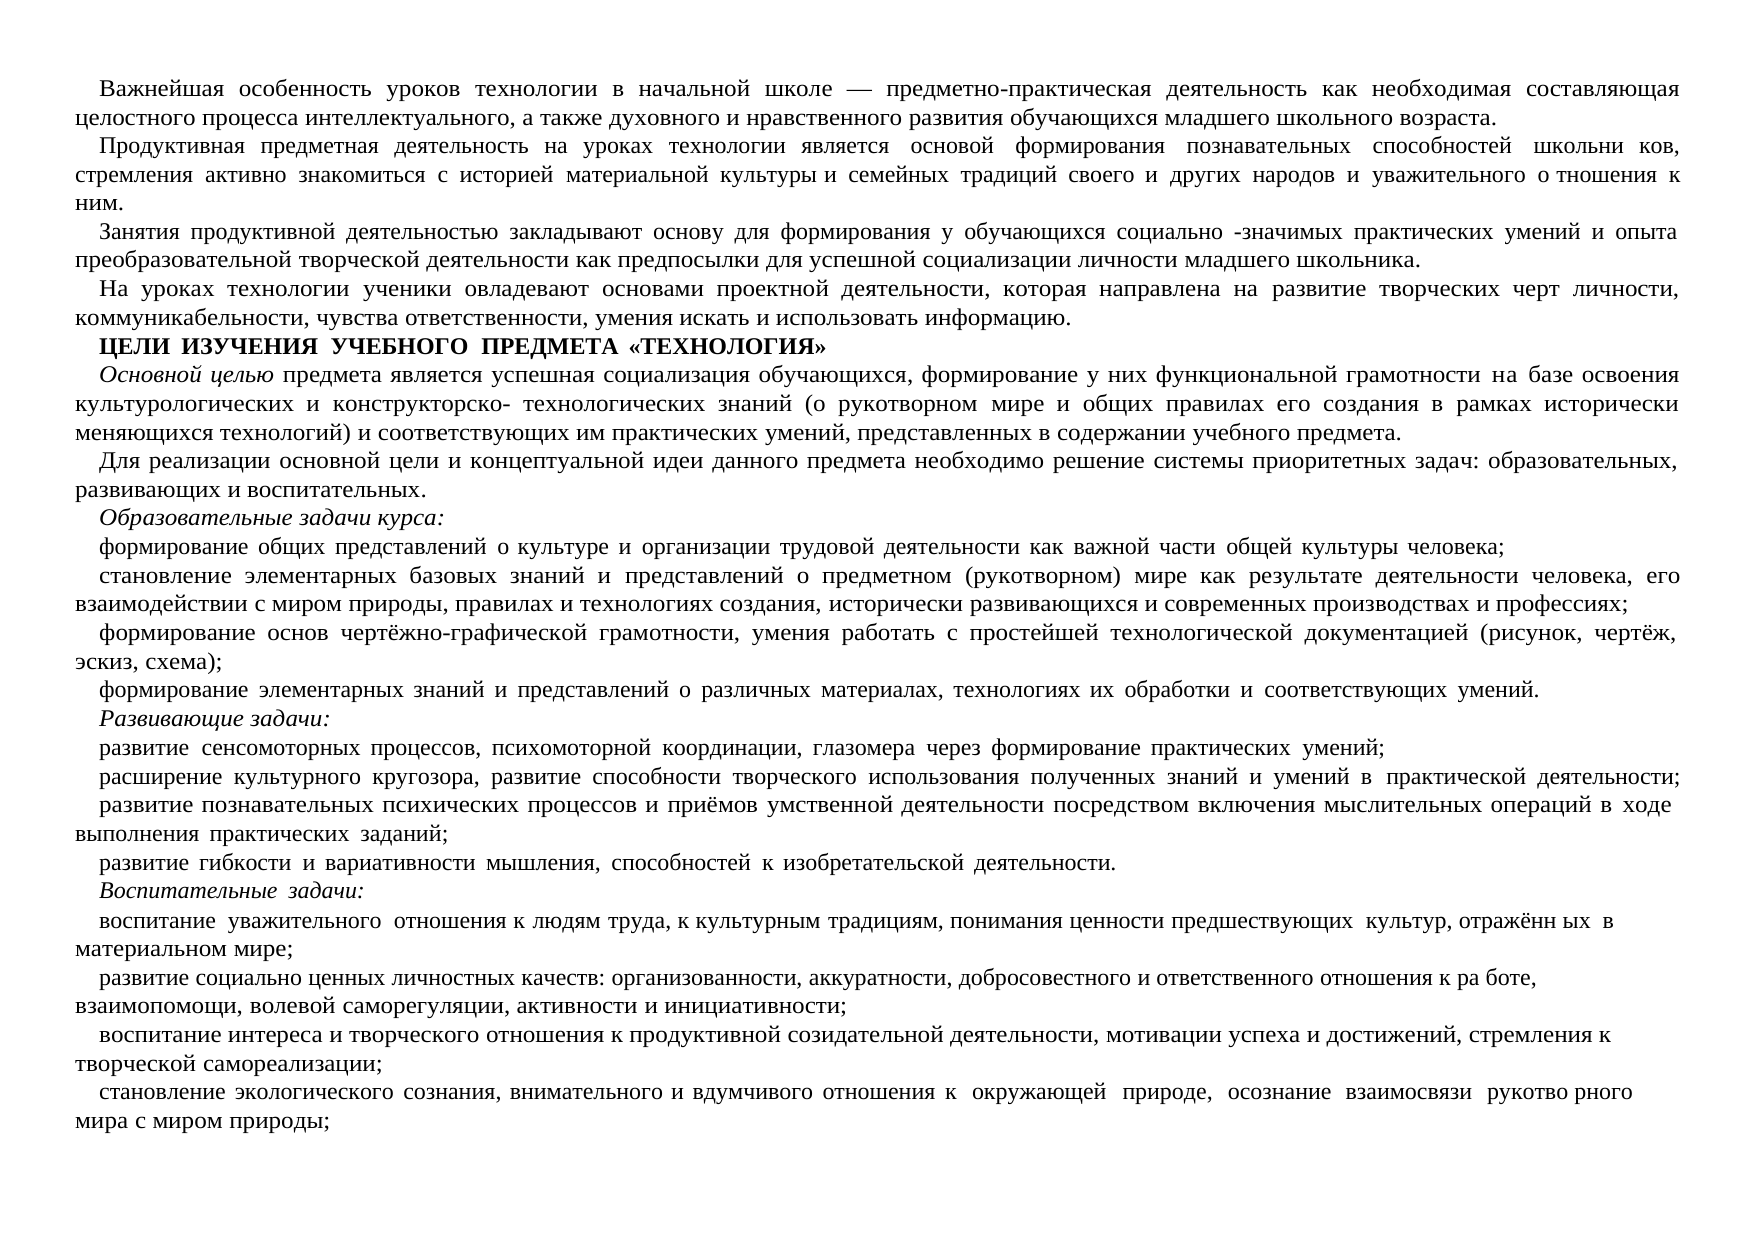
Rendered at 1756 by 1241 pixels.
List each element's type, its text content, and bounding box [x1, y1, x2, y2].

text формирование элементарных знаний и представлений о различных материалах, технологиях их обработки и соответствующих умений. [99, 676, 1699, 703]
text развитие социально ценных личностных качеств: организованности, аккуратности, добросовестного и ответственного отношения к ра боте, взаимопомощи, волевой саморегуляции, активности и инициативности; [75, 963, 1699, 1019]
text развитие сенсомоторных процессов, психомоторной координации, глазомера через формирование практических умений; [99, 733, 1699, 761]
text расширение культурного кругозора, развитие способности творческого использования полученных знаний и умений в практической деятельности; развитие познавательных психических процессов и приёмов умственной деятельности посредством включения мыслительных операций в ходе [99, 762, 1681, 818]
text Основной целью предмета является успешная социализация обучающихся, формирование у них функциональной грамотности на базе освоения культурологических и конструкторско- технологических знаний (о рукотворном мире и общих правилах его создания в рамках исторически меняющихся технологий) и соответствующих им практических умений, представленных в содержании учебного предмета. [75, 359, 1679, 445]
text становление экологического сознания, внимательного и вдумчивого отношения к окружающей природе, осознание взаимосвязи рукотво рного мира с миром природы; [75, 1077, 1681, 1133]
text Занятия продуктивной деятельностью закладывают основу для формирования у обучающихся социально -значимых практических умений и опыта преобразовательной творческой деятельности как предпосылки для успешной социализации личности младшего школьника. [75, 217, 1679, 273]
text Воспитательные задачи: [99, 877, 1699, 904]
text формирование основ чертёжно-графической грамотности, умения работать с простейшей технологической документацией (рисунок, чертёж, эскиз, схема); [75, 618, 1678, 674]
text выполнения практических заданий; [75, 819, 1699, 847]
text Развивающие задачи: [99, 704, 1699, 731]
subtitle ЦЕЛИ ИЗУЧЕНИЯ УЧЕБНОГО ПРЕДМЕТА «ТЕХНОЛОГИЯ» [99, 332, 1699, 359]
text формирование общих представлений о культуре и организации трудовой деятельности как важной части общей культуры человека; [99, 532, 1699, 559]
text Образовательные задачи курса: [99, 504, 1699, 531]
text воспитание интереса и творческого отношения к продуктивной созидательной деятельности, мотивации успеха и достижений, стремления к творческой самореализации; [75, 1021, 1699, 1076]
text развитие гибкости и вариативности мышления, способностей к изобретательской деятельности. [99, 848, 1699, 876]
text На уроках технологии ученики овладевают основами проектной деятельности, которая направлена на развитие творческих черт личности, коммуникабельности, чувства ответственности, умения искать и использовать информацию. [75, 274, 1680, 330]
text Для реализации основной цели и концептуальной идеи данного предмета необходимо решение системы приоритетных задач: образовательных, развивающих и воспитательных. [75, 446, 1680, 503]
text воспитание уважительного отношения к людям труда, к культурным традициям, понимания ценности предшествующих культур, отражённ ых в материальном мире; [75, 906, 1699, 962]
text становление элементарных базовых знаний и представлений о предметном (рукотворном) мире как результате деятельности человека, его взаимодействии с миром природы, правилах и технологиях создания, исторически развивающихся и современных производствах и профессиях; [75, 561, 1681, 617]
text Продуктивная предметная деятельность на уроках технологии является основой формирования познавательных способностей школьни ков, стремления активно знакомиться с историей материальной культуры и семейных традиций своего и других народов и уважительного о тношения к ним. [75, 131, 1681, 216]
text Важнейшая особенность уроков технологии в начальной школе — предметно-практическая деятельность как необходимая составляющая целостного процесса интеллектуального, а также духовного и нравственного развития обучающихся младшего школьного возраста. [75, 74, 1680, 130]
